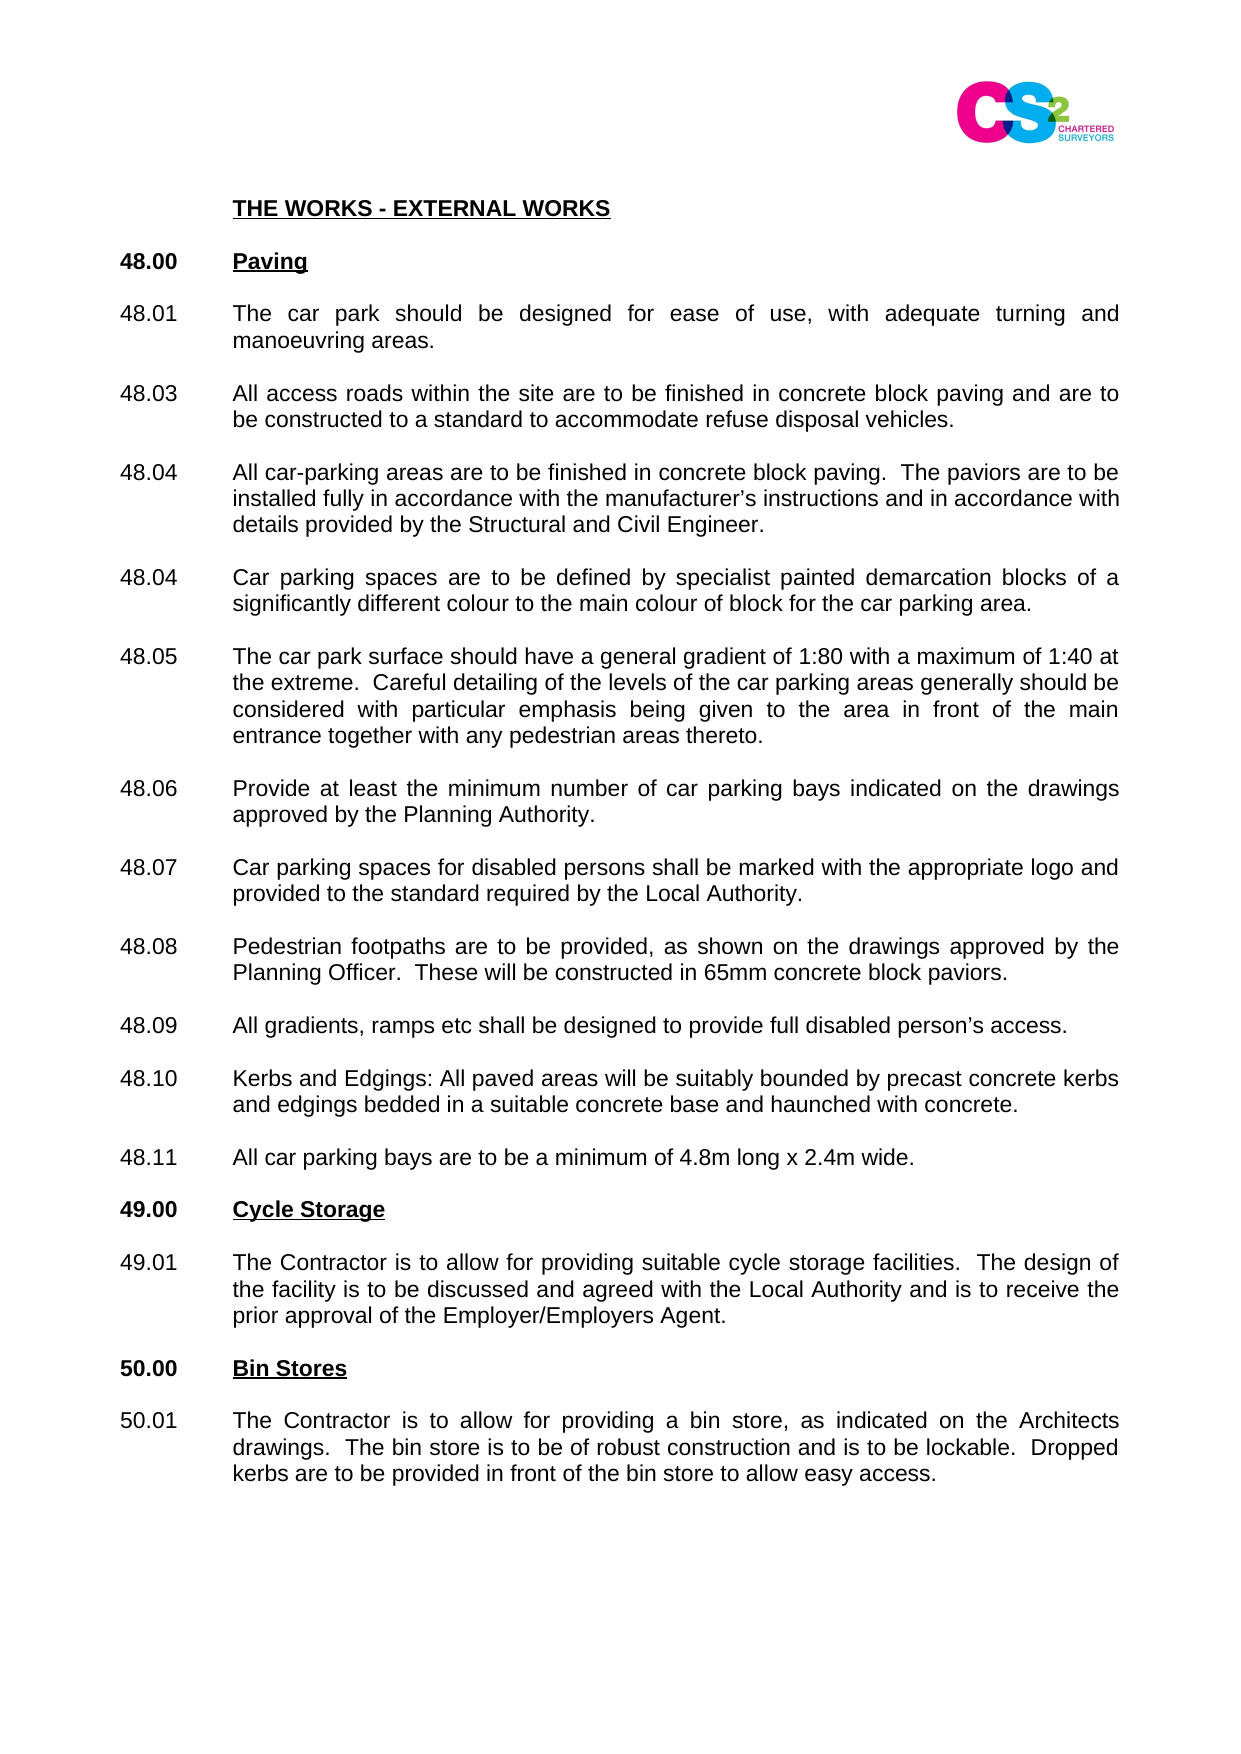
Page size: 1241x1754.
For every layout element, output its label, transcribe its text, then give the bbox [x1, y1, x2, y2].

text 50.00 Bin Stores [120, 1354, 1120, 1381]
text 48.04 Car parking spaces are to be defined by specialist painted demarcation blocks of a significantly different colour to the main colour of block for the car parking area. [120, 564, 1120, 617]
text THE WORKS - EXTERNAL WORKS [120, 195, 1120, 221]
text 48.07 Car parking spaces for disabled persons shall be marked with the appropriate logo and provided to the standard required by the Local Authority. [120, 854, 1120, 907]
text 48.06 Provide at least the minimum number of car parking bays indicated on the drawings approved by the Planning Authority. [120, 775, 1120, 827]
text 50.01 The Contractor is to allow for providing a bin store, as indicated on the Architects drawings. The bin store is to be of robust construction and is to be lockable. Dropped kerbs are to be provided in front of the bin store to allow easy access. [120, 1407, 1120, 1486]
text 48.09 All gradients, ramps etc shall be designed to provide full disabled person’s access. [120, 1012, 1120, 1038]
text 48.03 All access roads within the site are to be finished in concrete block paving and are to be constructed to a standard to accommodate refuse disposal vehicles. [120, 379, 1120, 432]
text 48.04 All car-parking areas are to be finished in concrete block paving. The paviors are to be installed fully in accordance with the manufacturer’s instructions and in accordance with details provided by the Structural and Civil Engineer. [120, 458, 1120, 538]
text 49.01 The Contractor is to allow for providing suitable cycle storage facilities. The design of the facility is to be discussed and agreed with the Local Authority and is to receive the prior approval of the Employer/Employers Agent. [120, 1249, 1120, 1328]
text 48.00 Paving [120, 248, 1120, 274]
text 48.05 The car park surface should have a general gradient of 1:80 with a maximum of 1:40 at the extreme. Careful detailing of the levels of the car parking areas generally should be considered with particular emphasis being given to the area in front of the main entrance together with any pedestrian areas thereto. [120, 643, 1120, 748]
text 48.01 The car park should be designed for ease of use, with adequate turning and manoeuvring areas. [120, 300, 1120, 353]
picture [951, 75, 1121, 152]
text 48.08 Pedestrian footpaths are to be provided, as shown on the drawings approved by the Planning Officer. These will be constructed in 65mm concrete block paviors. [120, 933, 1120, 986]
text 49.00 Cycle Storage [120, 1196, 1120, 1223]
text 48.11 All car parking bays are to be a minimum of 4.8m long x 2.4m wide. [120, 1144, 1120, 1170]
text 48.10 Kerbs and Edgings: All paved areas will be suitably bounded by precast concrete kerbs and edgings bedded in a suitable concrete base and haunched with concrete. [120, 1065, 1120, 1117]
